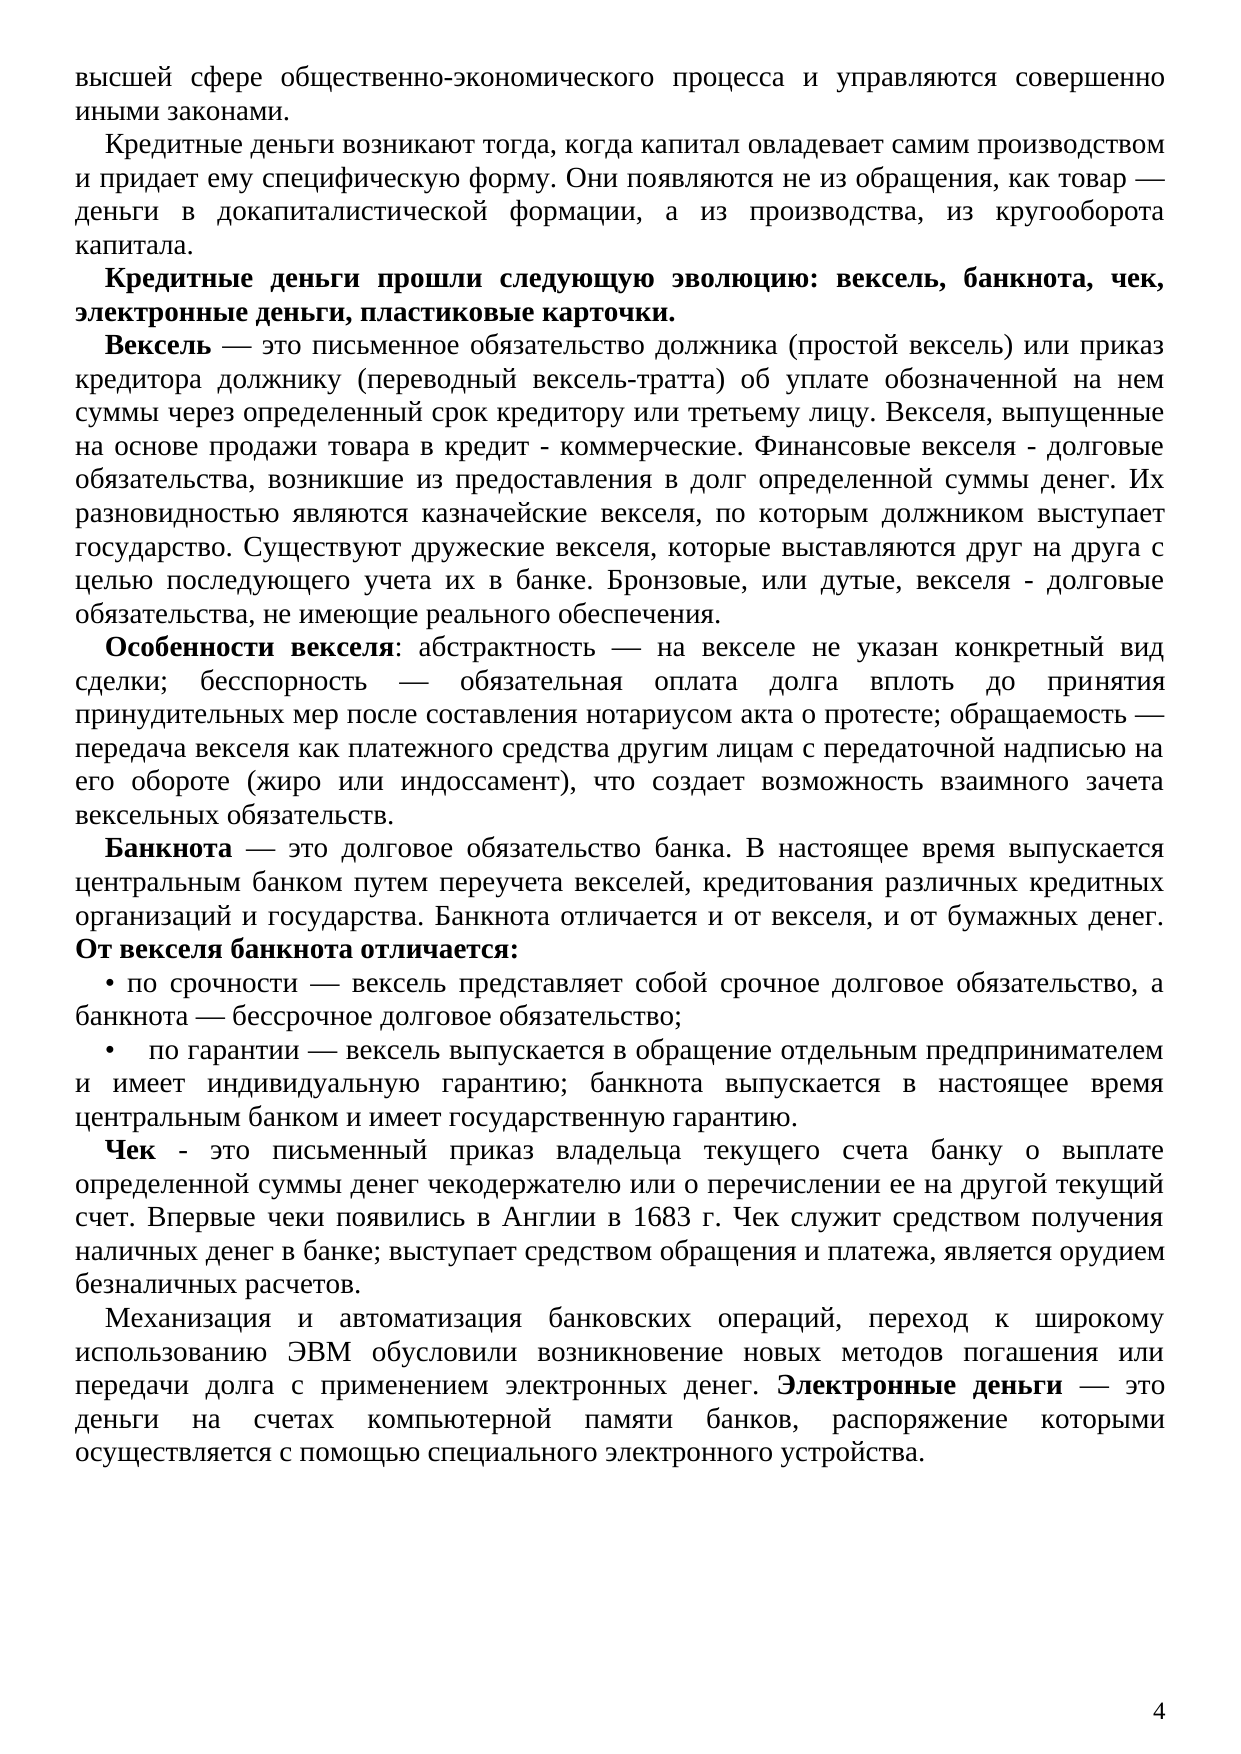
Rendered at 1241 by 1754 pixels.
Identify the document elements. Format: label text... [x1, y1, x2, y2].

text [75, 59, 1165, 126]
text • по гарантии — вексель выпускается в обращение отдельным предпринимателем и имеет индивидуальную гарантию; банкнота выпускается в настоящее время центральным банком и имеет государственную гарантию. [75, 1032, 1165, 1132]
text Особенности векселя: абстрактность — на векселе не указан конкретный вид сделки; бесспорность — обязательная оплата долга вплоть до принятия принудительных мер после составления нотариусом акта о протесте; обращаемость — передача векселя как платежного средства другим лицам с передаточной надписью на его обороте (жиро или индоссамент), что создает возможность взаимного зачета вексельных обязательств. [75, 629, 1165, 831]
text • по срочности — вексель представляет собой срочное долговое обязательство, а банкнота — бессрочное долговое обязательство; [75, 965, 1165, 1032]
text Механизация и автоматизация банковских операций, переход к широкому использованию ЭВМ обусловили возникновение новых методов погашения или передачи долга с применением электронных денег. Электронные деньги — это деньги на счетах компьютерной памяти банков, распоряжение которыми осуществляется с помощью специального электронного устройства. [75, 1300, 1165, 1468]
text Банкнота — это долговое обязательство банка. В настоящее время выпускается центральным банком путем переучета векселей, кредитования различных кредитных организаций и государства. Банкнота отличается и от векселя, и от бумажных денег. От векселя банкнота отличается: [75, 831, 1165, 965]
text Вексель — это письменное обязательство должника (простой вексель) или приказ кредитора должнику (переводный вексель-тратта) об уплате обозначенной на нем суммы через определенный срок кредитору или третьему лицу. Векселя, выпущенные на основе продажи товара в кредит - коммерческие. Финансовые векселя - долговые обязательства, возникшие из предоставления в долг определенной суммы денег. Их разновидностью являются казначейские векселя, по которым должником выступает государство. Существуют дружеские векселя, которые выставляются друг на друга с целью последующего учета их в банке. Бронзовые, или дутые, векселя - долговые обязательства, не имеющие реального обеспечения. [75, 327, 1165, 629]
text Чек - это письменный приказ владельца текущего счета банку о выплате определенной суммы денег чекодержателю или о перечислении ее на другой текущий счет. Впервые чеки появились в Англии в . Чек служит средством получения наличных денег в банке; выступает средством обращения и платежа, является орудием безналичных расчетов. [75, 1132, 1165, 1300]
text Кредитные деньги прошли следующую эволюцию: вексель, банкнота, чек, электронные деньги, пластиковые карточки. [75, 260, 1165, 327]
text Кредитные деньги возникают тогда, когда капитал овладевает самим производством и придает ему специфическую форму. Они появляются не из обращения, как товар — деньги в докапиталистической формации, а из производства, из кругооборота капитала. [75, 126, 1165, 260]
